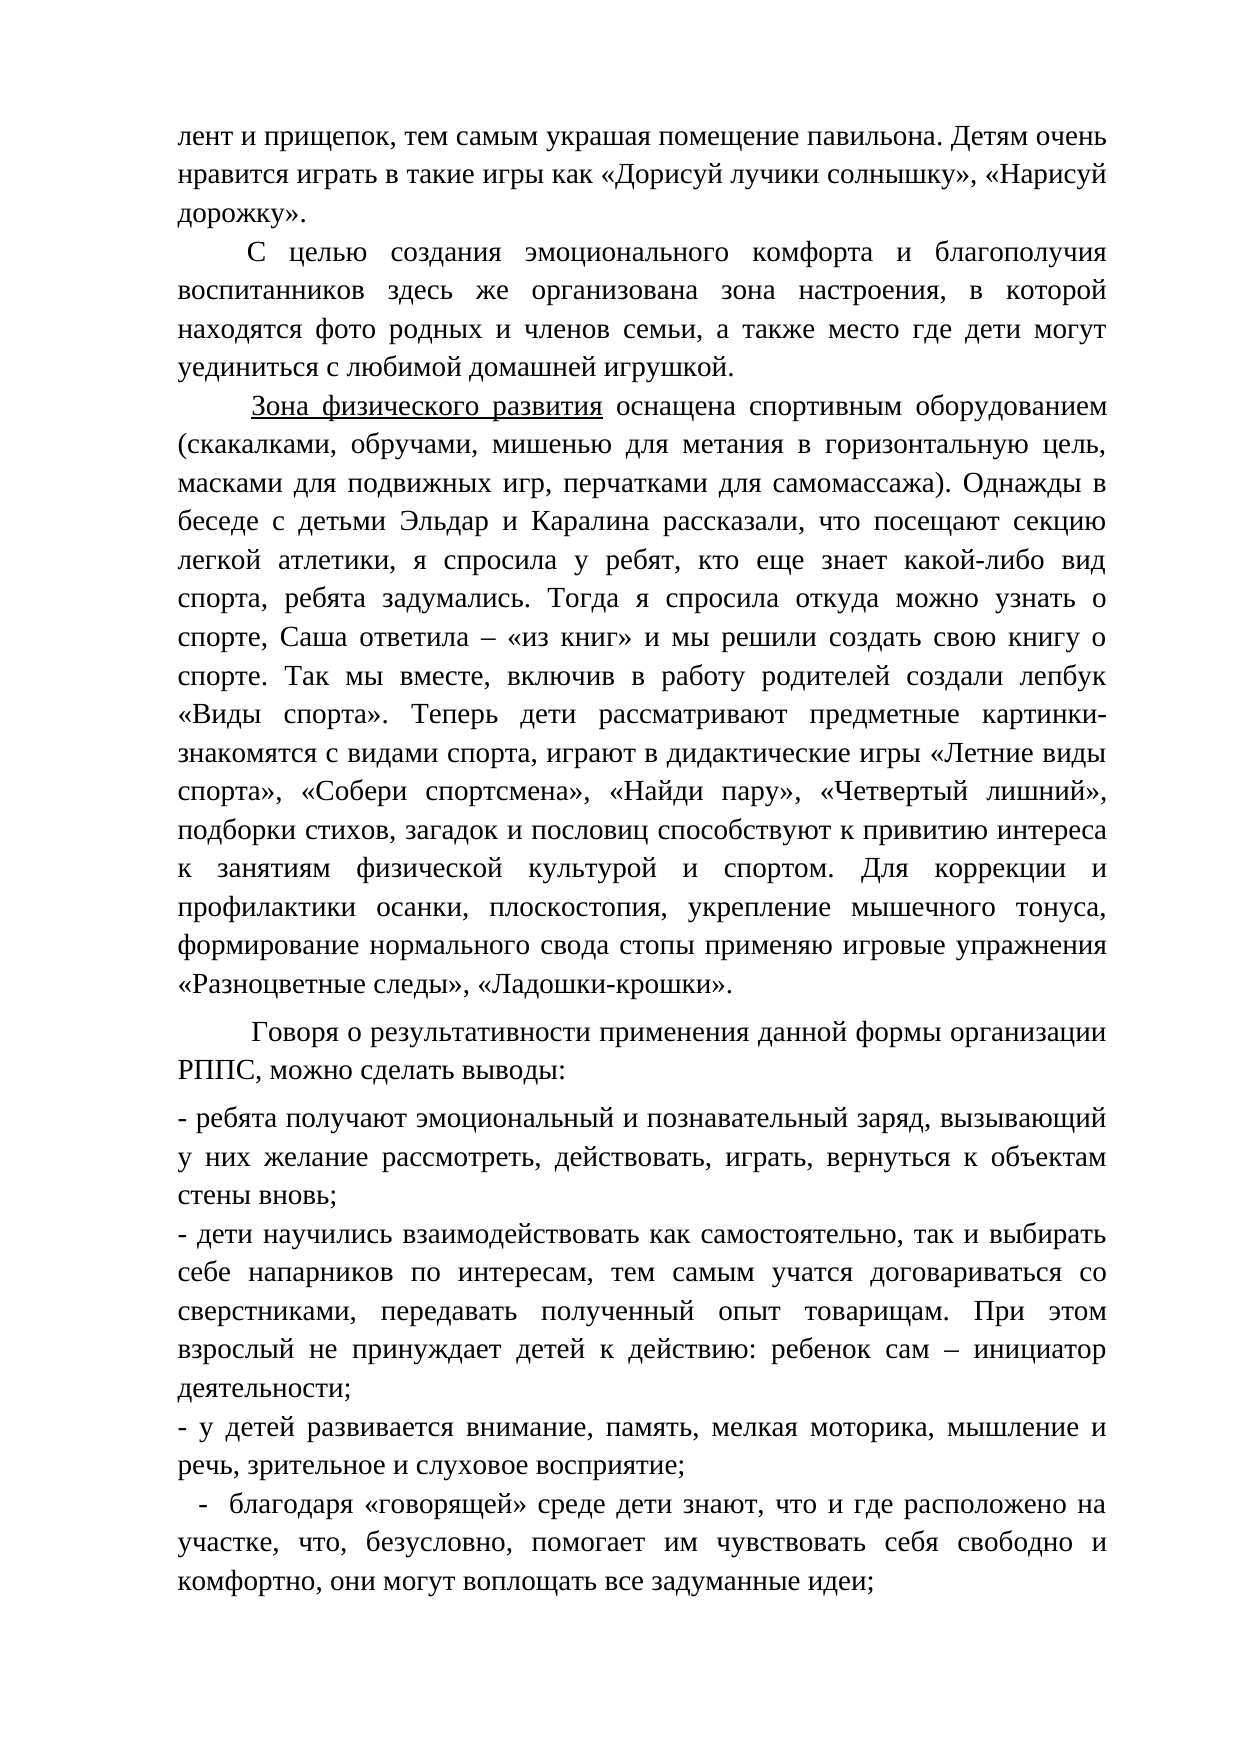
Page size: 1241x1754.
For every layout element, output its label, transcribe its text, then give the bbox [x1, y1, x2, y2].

text - у детей развивается внимание, память, мелкая моторика, мышление и речь, зрительное и слуховое восприятие; [177, 1409, 1107, 1481]
text Зона физического развития оснащена спортивным оборудованием (скакалками, обручами, мишенью для метания в горизонтальную цель, масками для подвижных игр, перчатками для самомассажа). Однажды в беседе с детьми Эльдар и Каралина рассказали, что посещают секцию легкой атлетики, я спросила у ребят, кто еще знает какой-либо вид спорта, ребята задумались. Тогда я спросила откуда можно узнать о спорте, Саша ответила – «из книг» и мы решили создать свою книгу о спорте. Так мы вместе, включив в работу родителей создали лепбук «Виды спорта». Теперь дети рассматривают предметные картинки-знакомятся с видами спорта, играют в дидактические игры «Летние виды спорта», «Собери спортсмена», «Найди пару», «Четвертый лишний», подборки стихов, загадок и пословиц способствуют к привитию интереса к занятиям физической культурой и спортом. Для коррекции и профилактики осанки, плоскостопия, укрепление мышечного тонуса, формирование нормального свода стопы применяю игровые упражнения «Разноцветные следы», «Ладошки-крошки». [177, 388, 1107, 999]
text - ребята получают эмоциональный и познавательный заряд, вызывающий у них желание рассмотреть, действовать, играть, вернуться к объектам стены вновь; [177, 1100, 1107, 1211]
text С целью создания эмоционального комфорта и благополучия воспитанников здесь же организована зона настроения, в которой находятся фото родных и членов семьи, а также место где дети могут уединиться с любимой домашней игрушкой. [177, 234, 1107, 383]
text - дети научились взаимодействовать как самостоятельно, так и выбирать себе напарников по интересам, тем самым учатся договариваться со сверстниками, передавать полученный опыт товарищам. При этом взрослый не принуждает детей к действию: ребенок сам – инициатор деятельности; [177, 1216, 1107, 1404]
text - благодаря «говорящей» среде дети знают, что и где расположено на участке, что, безусловно, помогает им чувствовать себя свободно и комфортно, они могут воплощать все задуманные идеи; [177, 1486, 1107, 1596]
text Говоря о результативности применения данной формы организации РППС, можно сделать выводы: [177, 1014, 1107, 1086]
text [177, 118, 1107, 229]
